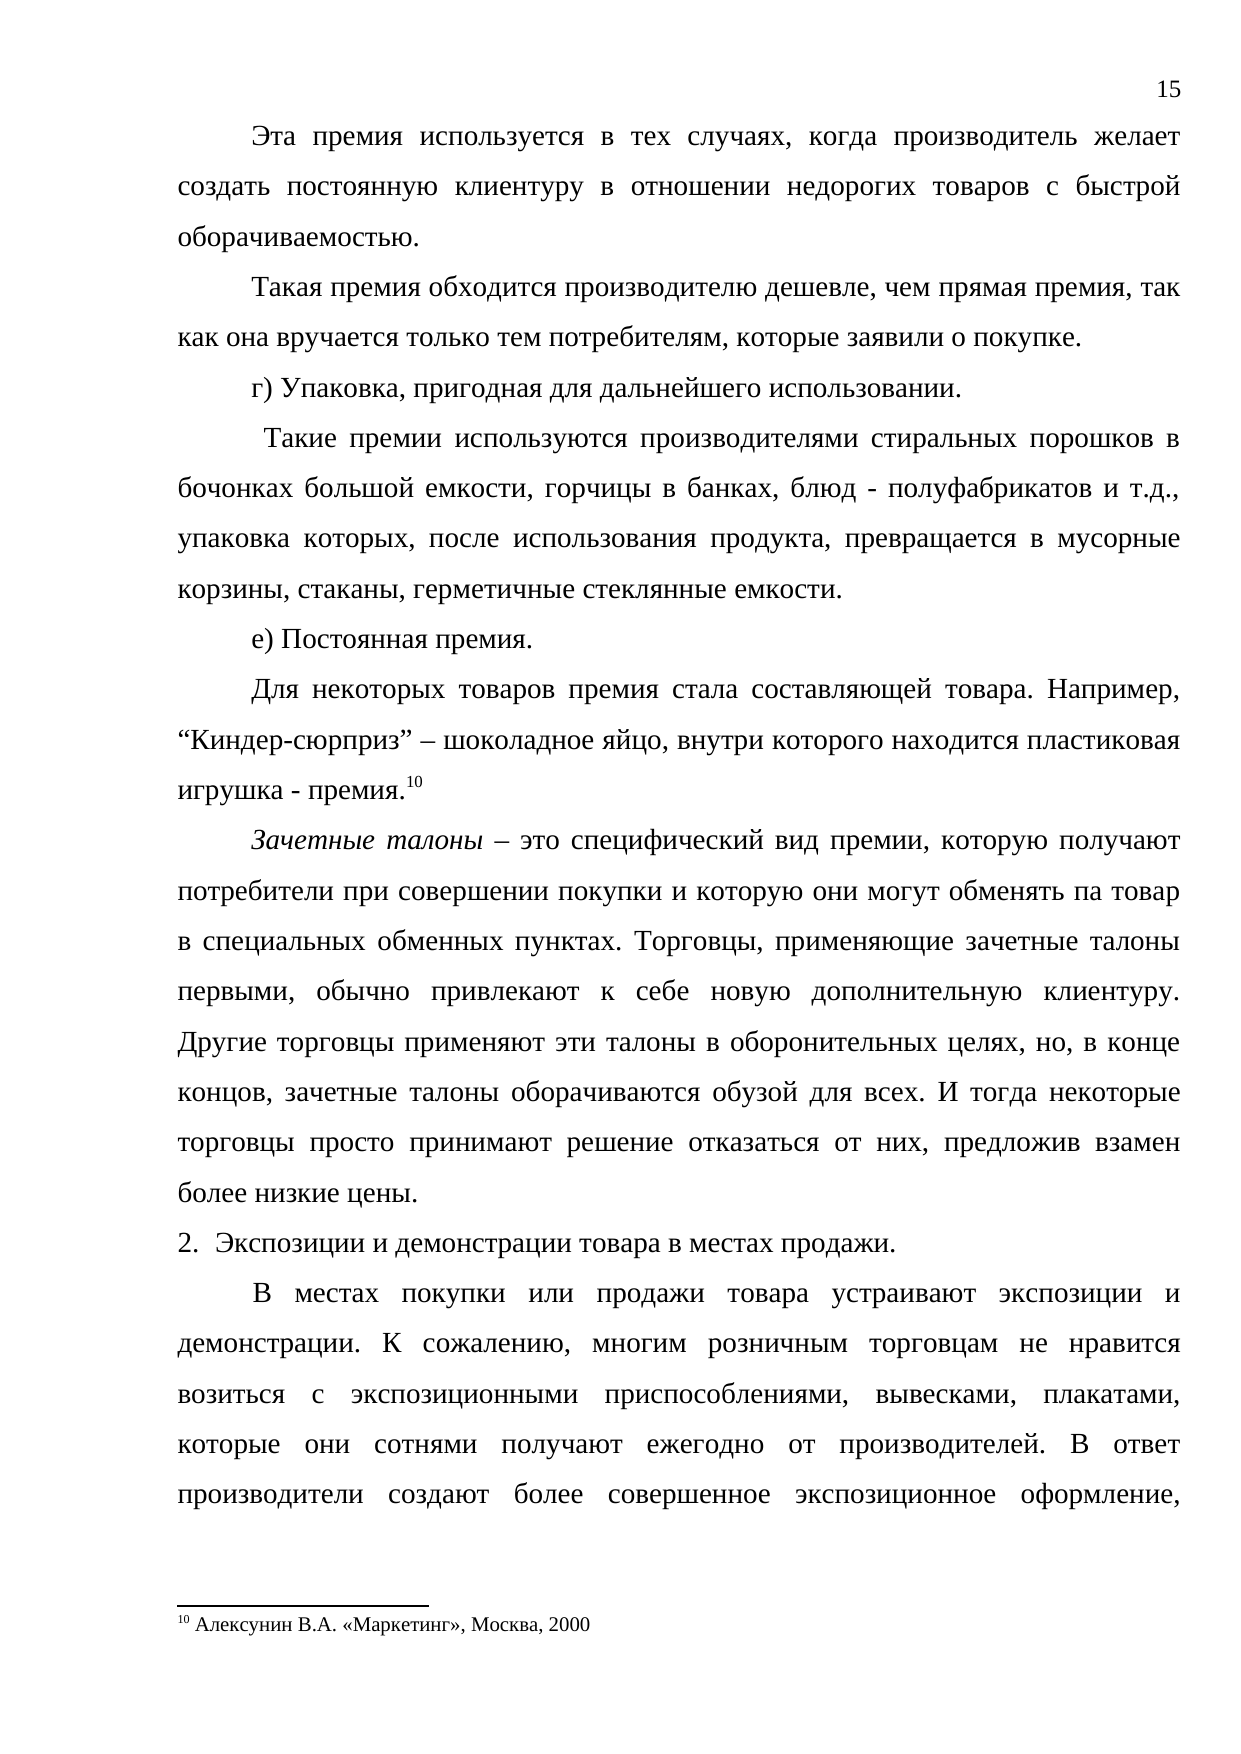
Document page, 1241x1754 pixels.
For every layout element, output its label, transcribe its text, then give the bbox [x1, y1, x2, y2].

text Такие премии используются производителями стиральных порошков в бочонках большой емкости, горчицы в банках, блюд - полуфабрикатов и т.д., упаковка которых, после использования продукта, превращается в мусорные корзины, стаканы, герметичные стеклянные емкости. [177, 420, 1181, 604]
list Экспозиции и демонстрации товара в местах продажи. [177, 1225, 1181, 1258]
text е) Постоянная премия. [177, 621, 1181, 655]
text Для некоторых товаров премия стала составляющей товара. Например, “Киндер-сюрприз” – шоколадное яйцо, внутри которого находится пластиковая игрушка - премия. [177, 672, 1181, 806]
text Зачетные талоны – это специфический вид премии, которую получают потребители при совершении покупки и которую они могут обменять па товар в специальных обменных пунктах. Торговцы, применяющие зачетные талоны первыми, обычно привлекают к себе новую дополнительную клиентуру. Другие торговцы применяют эти талоны в оборонительных целях, но, в конце концов, зачетные талоны оборачиваются обузой для всех. И тогда некоторые торговцы просто принимают решение отказаться от них, предложив взамен более низкие цены. [177, 822, 1181, 1208]
text г) Упаковка, пригодная для дальнейшего использовании. [177, 370, 1181, 403]
text Такая премия обходится производителю дешевле, чем прямая премия, так как она вручается только тем потребителям, которые заявили о покупке. [177, 269, 1181, 353]
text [177, 1275, 1181, 1510]
text Эта премия используется в тех случаях, когда производитель желает создать постоянную клиентуру в отношении недорогих товаров с быстрой оборачиваемостью. [177, 118, 1181, 252]
